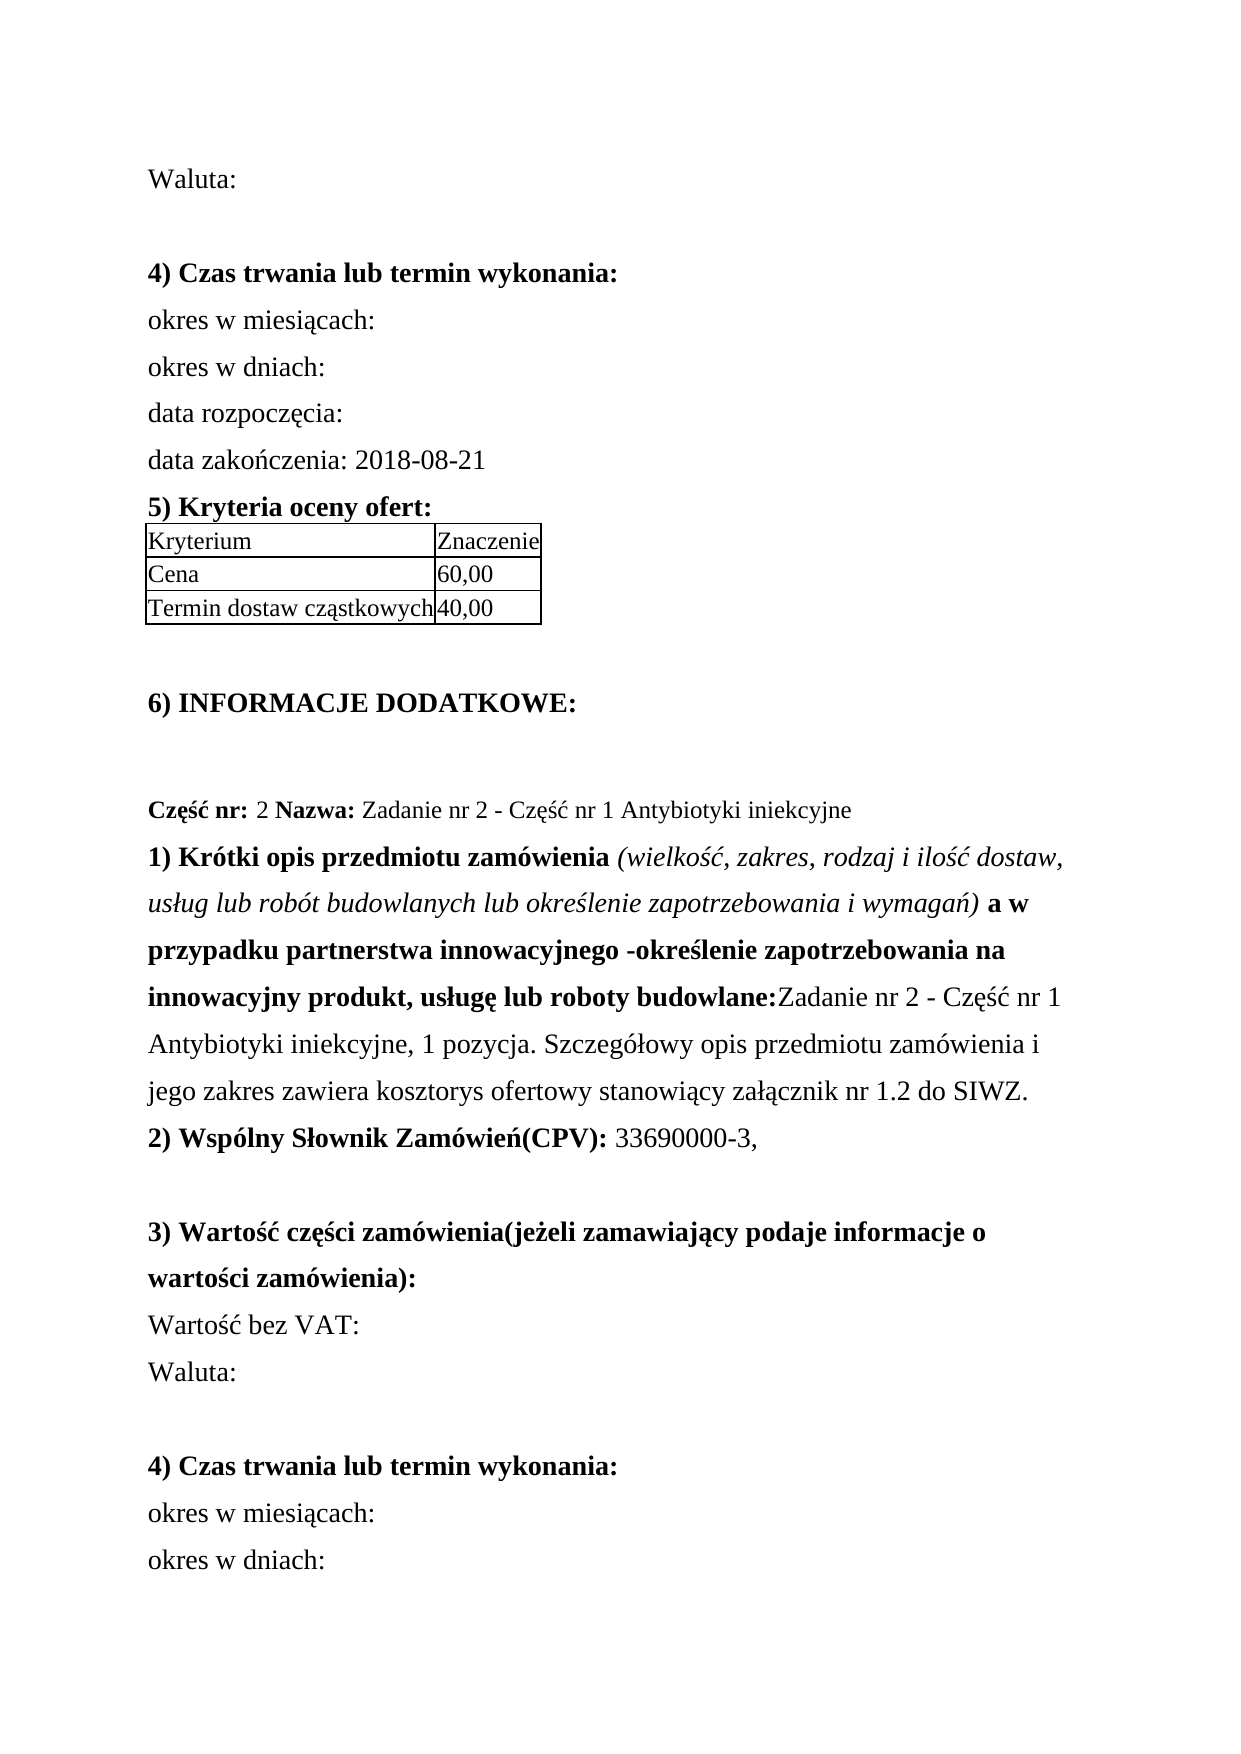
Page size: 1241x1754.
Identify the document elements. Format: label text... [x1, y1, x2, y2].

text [148, 825, 1093, 1575]
table_header Nazwa: [273, 793, 360, 825]
table_cell 40,00 [436, 591, 540, 623]
table_cell Cena [147, 558, 434, 589]
table_header 2 [255, 793, 273, 825]
table_header Zadanie nr 2 - Część nr 1 Antybiotyki iniekcyjne [360, 793, 858, 825]
text 6) INFORMACJE DODATKOWE: [148, 624, 1093, 765]
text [148, 148, 1093, 523]
table_cell 60,00 [436, 558, 540, 589]
table_header Kryterium [147, 524, 434, 556]
table_header Część nr: [146, 793, 254, 825]
table_cell Termin dostaw cząstkowych [147, 591, 434, 623]
table_header Znaczenie [436, 524, 540, 556]
